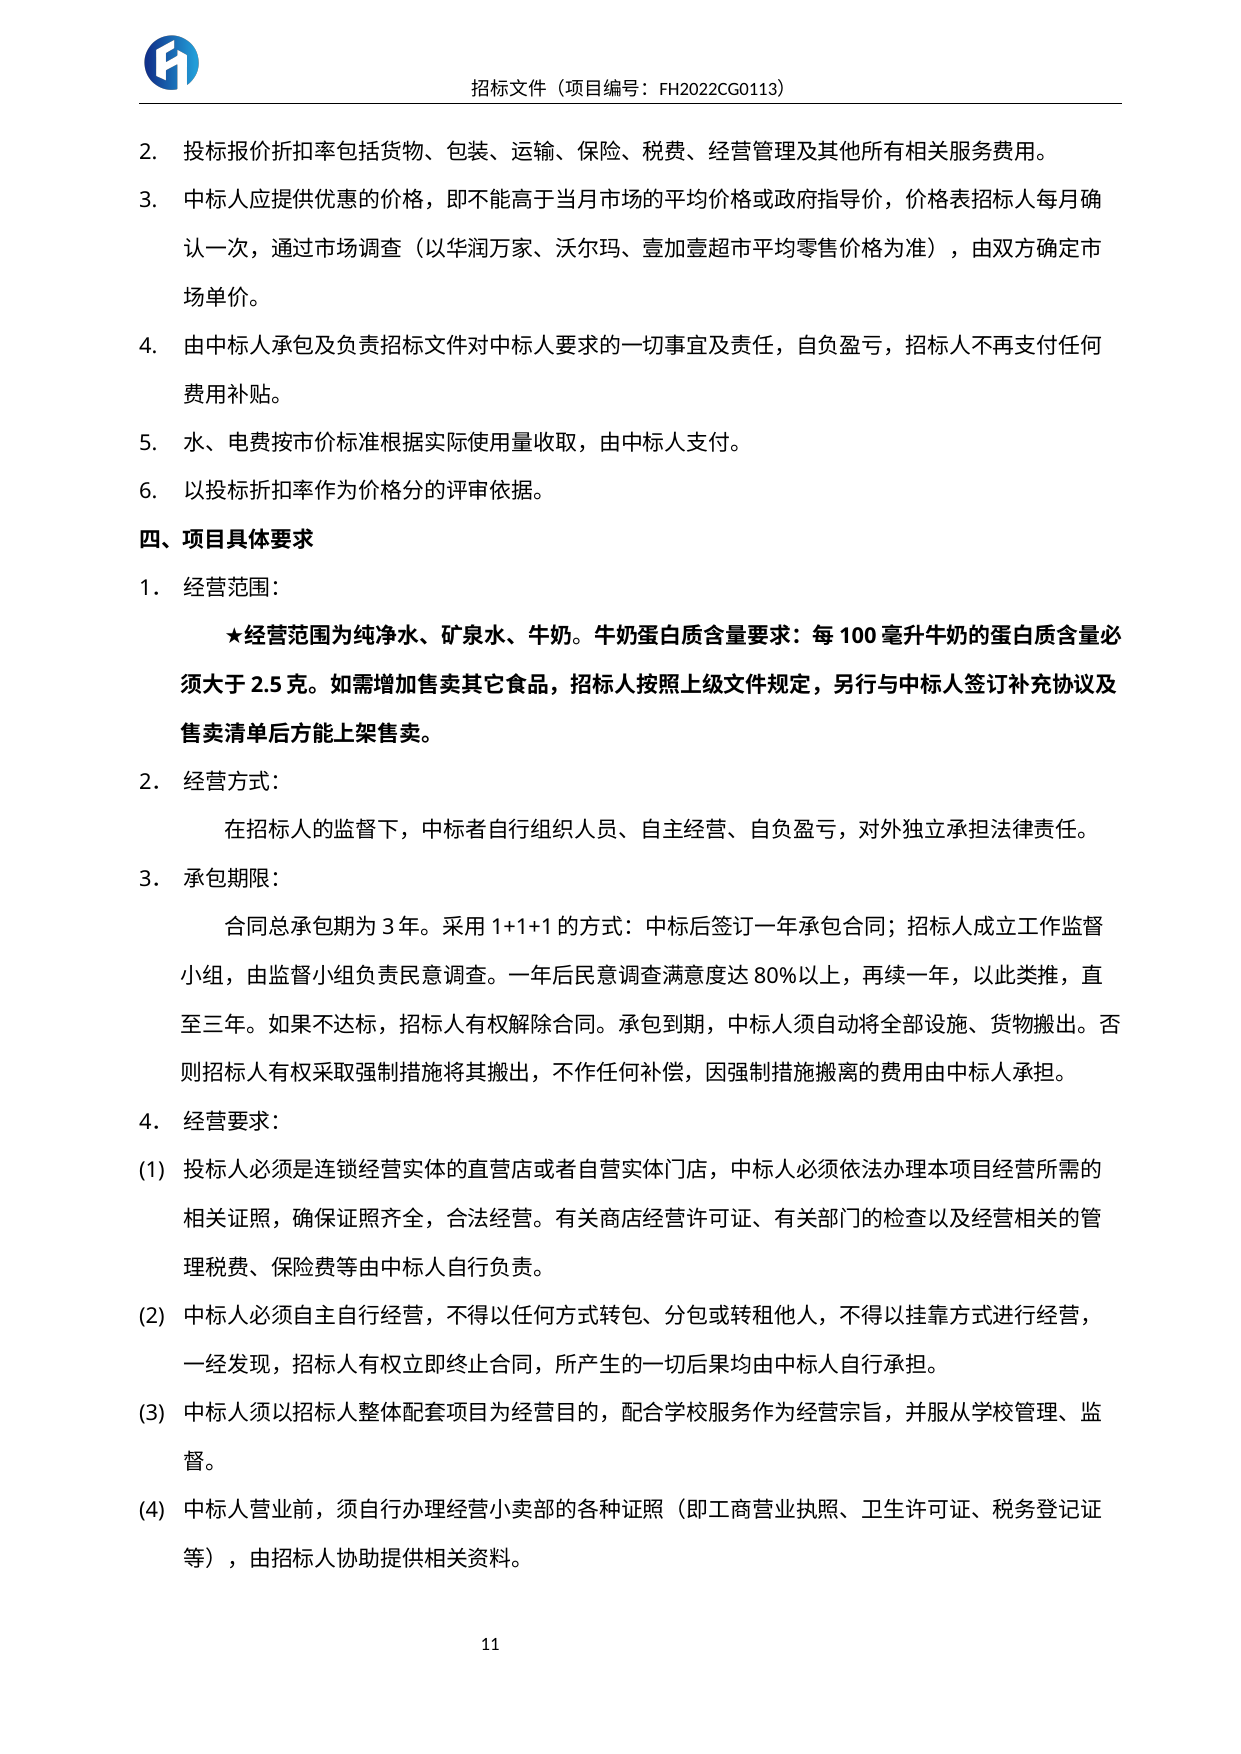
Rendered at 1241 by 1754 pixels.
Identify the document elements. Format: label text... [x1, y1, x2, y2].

list 投标人必须是连锁经营实体的直营店或者自营实体门店，中标人必须依法办理本项目经营所需的相关证照，确保证照齐全，合法经营。有关商店经营许可证、有关部门的检查以及经营相关的管理税费、保险费等由中标人自行负责。 [139, 1152, 1122, 1282]
text ★经营范围为纯净水、矿泉水、牛奶。牛奶蛋白质含量要求：每100毫升牛奶的蛋白质含量必须大于2.5克。如需增加售卖其它食品，招标人按照上级文件规定，另行与中标人签订补充协议及售卖清单后方能上架售卖。 [181, 618, 1122, 748]
list 中标人须以招标人整体配套项目为经营目的，配合学校服务作为经营宗旨，并服从学校管理、监督。 [139, 1394, 1122, 1476]
list 经营方式： [139, 764, 1122, 796]
list 以投标折扣率作为价格分的评审依据。 [139, 473, 1122, 505]
list 水、电费按市价标准根据实际使用量收取，由中标人支付。 [139, 424, 1122, 457]
list 承包期限： [139, 860, 1122, 893]
list 经营要求： [139, 1103, 1122, 1136]
list 项目具体要求 [139, 521, 1122, 554]
list 中标人营业前，须自行办理经营小卖部的各种证照（即工商营业执照、卫生许可证、税务登记证等），由招标人协助提供相关资料。 [139, 1492, 1122, 1573]
list 中标人应提供优惠的价格，即不能高于当月市场的平均价格或政府指导价，价格表招标人每月确认一次，通过市场调查（以华润万家、沃尔玛、壹加壹超市平均零售价格为准），由双方确定市场单价。 [139, 182, 1122, 312]
text 合同总承包期为3年。采用1+1+1的方式：中标后签订一年承包合同；招标人成立工作监督小组，由监督小组负责民意调查。一年后民意调查满意度达80%以上，再续一年，以此类推，直至三年。如果不达标，招标人有权解除合同。承包到期，中标人须自动将全部设施、货物搬出。否则招标人有权采取强制措施将其搬出，不作任何补偿，因强制措施搬离的费用由中标人承担。 [181, 909, 1122, 1087]
list 经营范围： [139, 569, 1122, 602]
list 投标报价折扣率包括货物、包装、运输、保险、税费、经营管理及其他所有相关服务费用。 [139, 133, 1122, 166]
list 中标人必须自主自行经营，不得以任何方式转包、分包或转租他人，不得以挂靠方式进行经营，一经发现，招标人有权立即终止合同，所产生的一切后果均由中标人自行承担。 [139, 1297, 1122, 1379]
picture [138, 29, 205, 96]
text 在招标人的监督下，中标者自行组织人员、自主经营、自负盈亏，对外独立承担法律责任。 [181, 812, 1122, 844]
list 由中标人承包及负责招标文件对中标人要求的一切事宜及责任，自负盈亏，招标人不再支付任何费用补贴。 [139, 327, 1122, 409]
